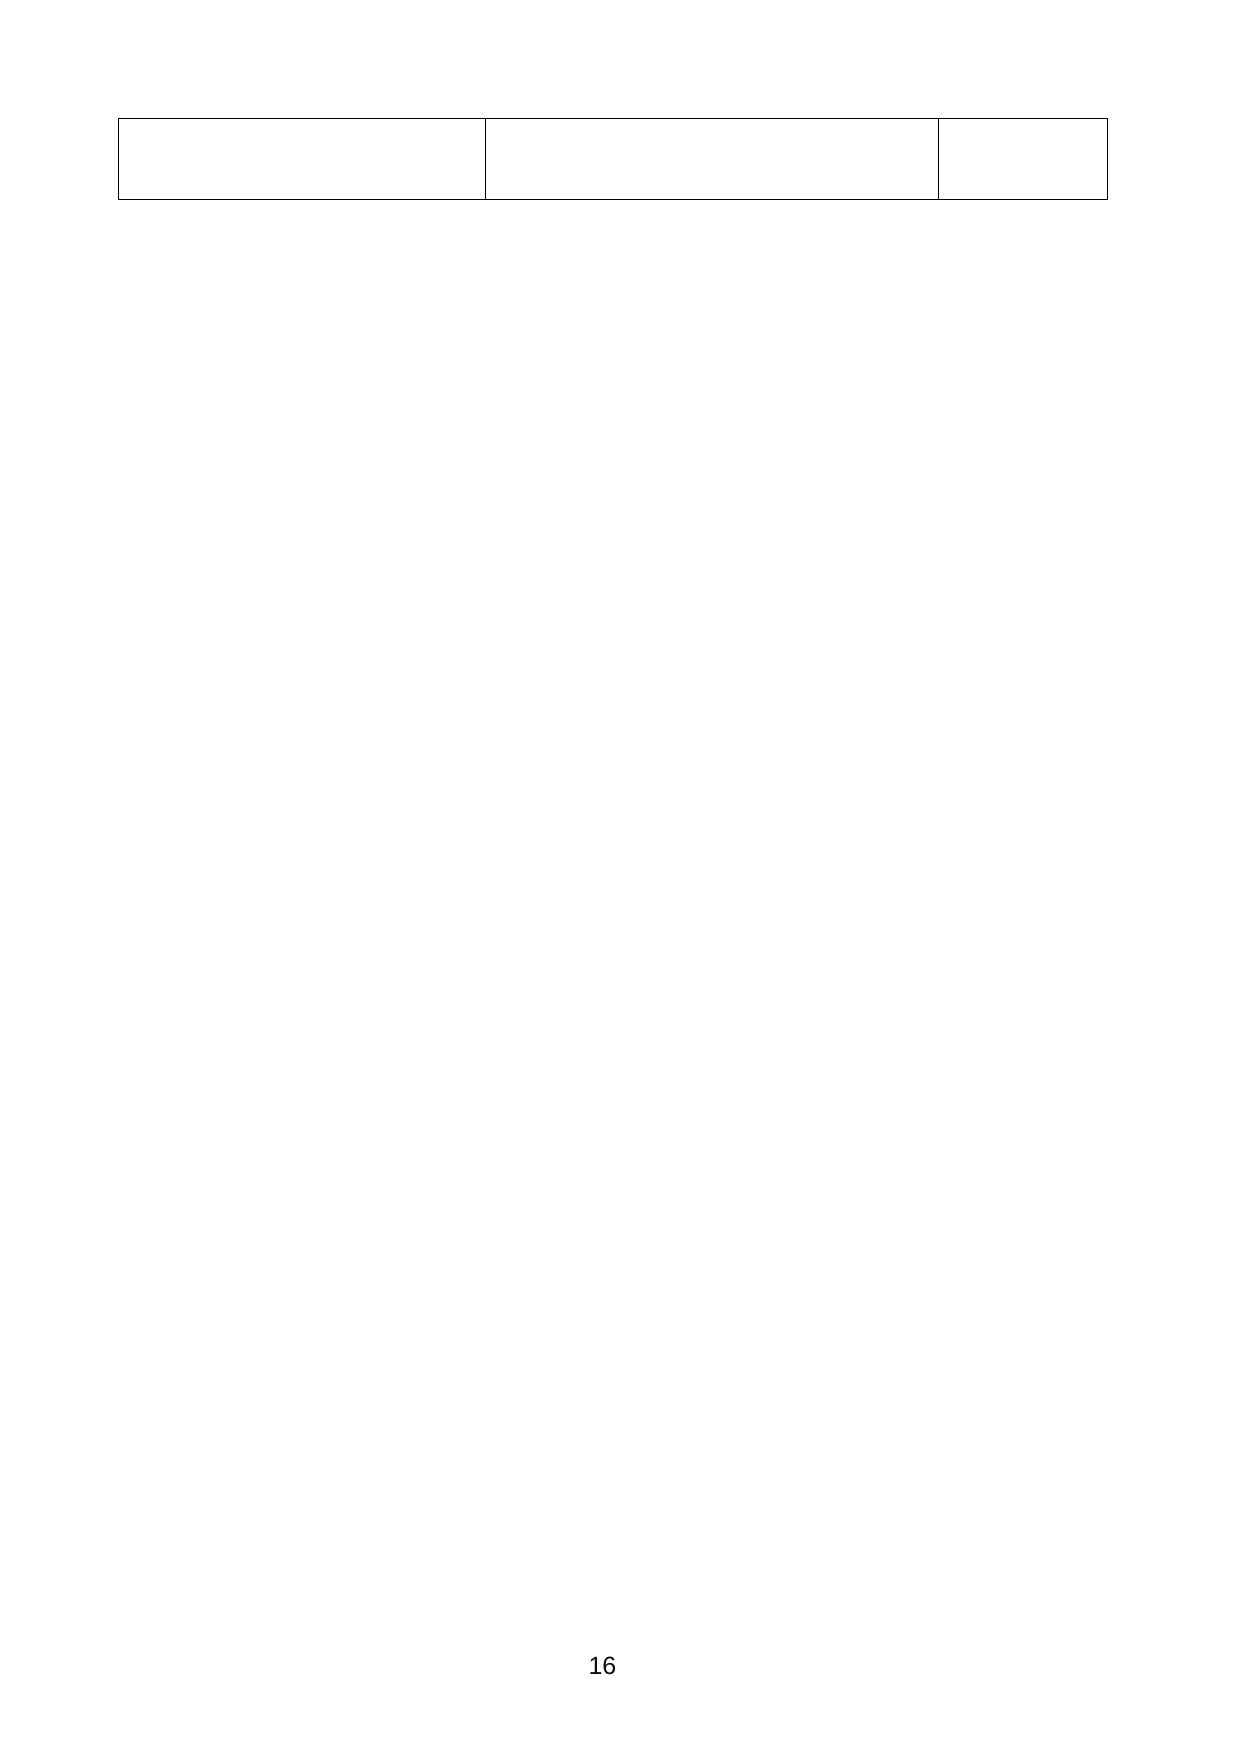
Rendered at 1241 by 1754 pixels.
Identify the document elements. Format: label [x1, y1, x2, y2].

table_cell [119, 119, 485, 199]
table_cell [486, 119, 938, 199]
table_cell [939, 119, 1107, 199]
